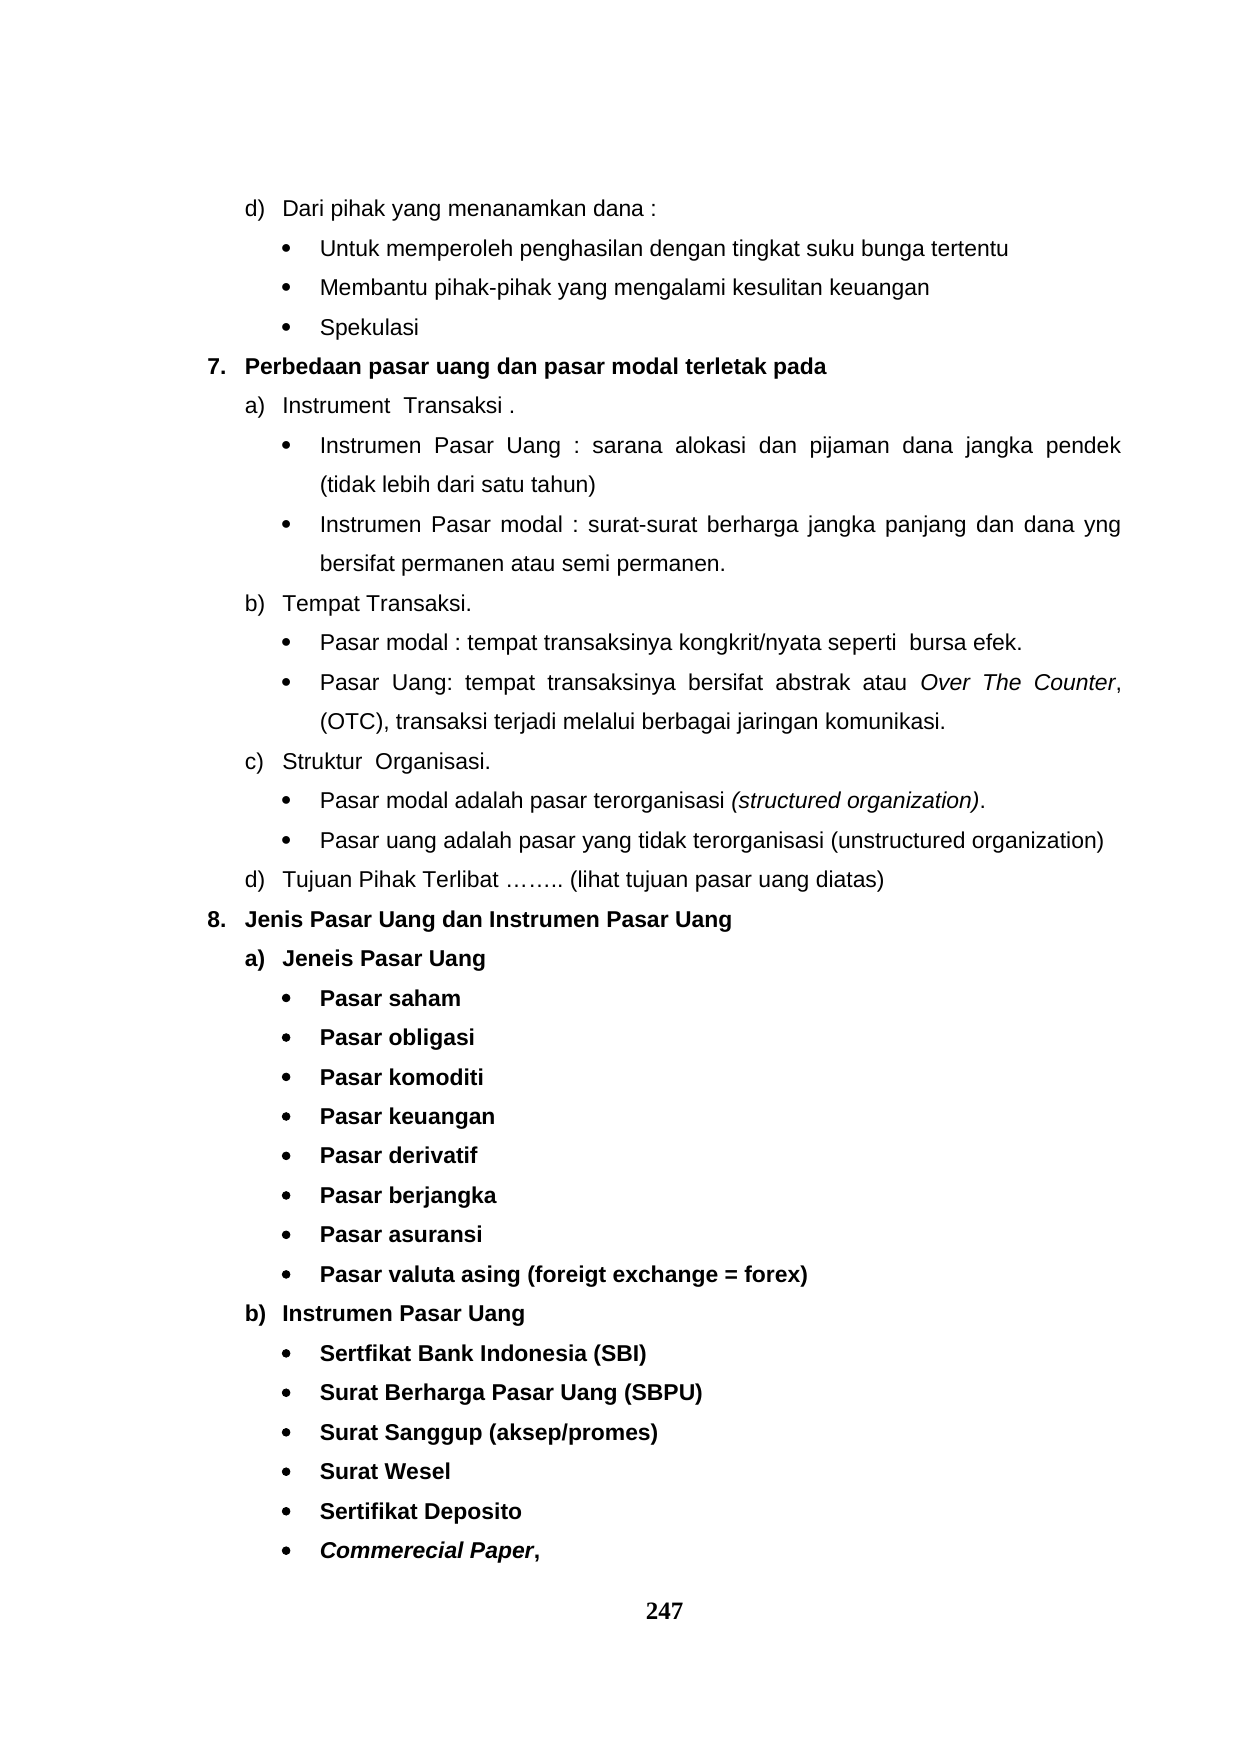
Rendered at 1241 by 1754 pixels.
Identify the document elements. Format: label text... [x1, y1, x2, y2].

list Pasar modal adalah pasar terorganisasi (structured organization). [282, 787, 1122, 813]
list Instrumen Pasar modal : surat-surat berharga jangka panjang dan dana yng bersifat permanen atau semi permanen. [282, 511, 1122, 577]
list Instrumen Pasar Uang : sarana alokasi dan pijaman dana jangka pendek (tidak lebih dari satu tahun) [282, 432, 1122, 498]
list Untuk memperoleh penghasilan dengan tingkat suku bunga tertentu [282, 234, 1122, 261]
list Jenis Pasar Uang dan Instrumen Pasar Uang [207, 906, 1122, 932]
list Membantu pihak-pihak yang mengalami kesulitan keuangan [282, 274, 1122, 300]
list Spekulasi [282, 313, 1122, 340]
list Pasar derivatif [282, 1142, 1122, 1169]
list Sertifikat Deposito [282, 1498, 1122, 1524]
list Instrument Transaksi . [244, 392, 1122, 419]
list Pasar valuta asing (foreigt exchange = forex) [282, 1261, 1122, 1287]
list Pasar modal : tempat transaksinya kongkrit/nyata seperti bursa efek. [282, 629, 1122, 656]
list Perbedaan pasar uang dan pasar modal terletak pada [207, 353, 1122, 379]
list Tujuan Pihak Terlibat …….. (lihat tujuan pasar uang diatas) [244, 866, 1122, 892]
list Struktur Organisasi. [244, 748, 1122, 774]
list Pasar asuransi [282, 1221, 1122, 1248]
list Pasar komoditi [282, 1063, 1122, 1090]
list Jeneis Pasar Uang [244, 945, 1122, 971]
list Dari pihak yang menanamkan dana : [244, 195, 1122, 221]
list Pasar saham [282, 984, 1122, 1011]
list Instrumen Pasar Uang [244, 1300, 1122, 1327]
list Pasar keuangan [282, 1103, 1122, 1129]
list Tempat Transaksi. [244, 590, 1122, 616]
list Commerecial Paper, [282, 1537, 1122, 1564]
list Pasar berjangka [282, 1182, 1122, 1208]
list Pasar obligasi [282, 1024, 1122, 1050]
list Surat Sanggup (aksep/promes) [282, 1419, 1122, 1445]
list Pasar Uang: tempat transaksinya bersifat abstrak atau Over The Counter,(OTC), transaksi terjadi melalui berbagai jaringan komunikasi. [282, 669, 1122, 734]
list Sertfikat Bank Indonesia (SBI) [282, 1340, 1122, 1366]
list Surat Berharga Pasar Uang (SBPU) [282, 1379, 1122, 1406]
list Surat Wesel [282, 1458, 1122, 1485]
list Pasar uang adalah pasar yang tidak terorganisasi (unstructured organization) [282, 827, 1122, 853]
